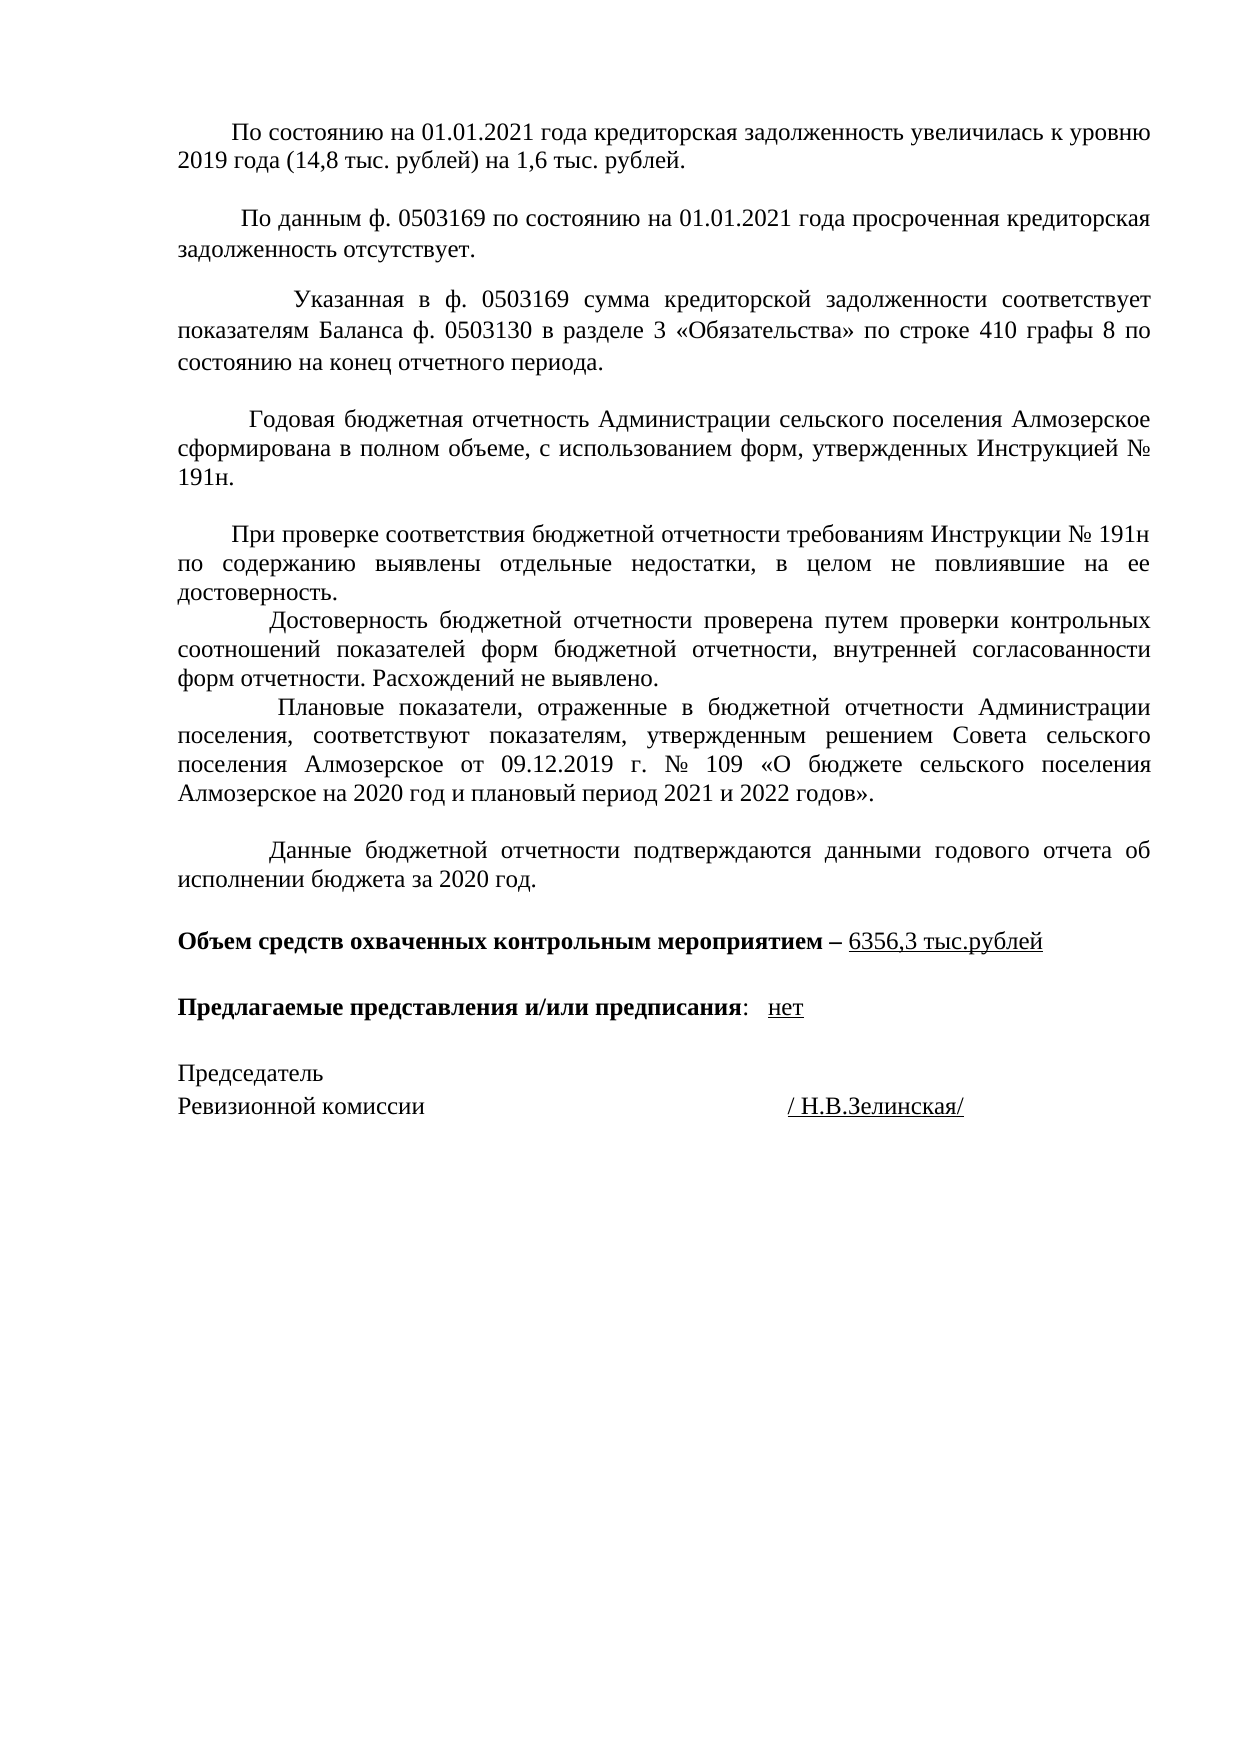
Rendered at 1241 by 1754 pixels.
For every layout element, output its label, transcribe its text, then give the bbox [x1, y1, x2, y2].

text Годовая бюджетная отчетность Администрации сельского поселения Алмозерское сформирована в полном объеме, с использованием форм, утвержденных Инструкцией № 191н. [177, 404, 1152, 490]
text Ревизионной комиссии / Н.В.Зелинская/ [177, 1091, 1152, 1120]
text Данные бюджетной отчетности подтверждаются данными годового отчета об исполнении бюджета за 2020 год. [162, 835, 1152, 893]
text По состоянию на 01.01.2021 года кредиторская задолженность увеличилась к уровню 2019 года (14,8 тыс. рублей) на 1,6 тыс. рублей. [177, 117, 1152, 174]
text При проверке соответствия бюджетной отчетности требованиям Инструкции № 191н по содержанию выявлены отдельные недостатки, в целом не повлиявшие на ее достоверность. [177, 519, 1152, 605]
text Достоверность бюджетной отчетности проверена путем проверки контрольных соотношений показателей форм бюджетной отчетности, внутренней согласованности форм отчетности. Расхождений не выявлено. [177, 605, 1152, 692]
text Председатель [177, 1058, 1152, 1087]
text Объем средств охваченных контрольным мероприятием – 6356,3 тыс.рублей [177, 926, 1152, 955]
text Плановые показатели, отраженные в бюджетной отчетности Администрации поселения, соответствуют показателям, утвержденным решением Совета сельского поселения Алмозерское от 09.12.2019 г. № 109 «О бюджете сельского поселения Алмозерское на 2020 год и плановый период 2021 и 2022 годов». [162, 692, 1152, 807]
text Указанная в ф. 0503169 сумма кредиторской задолженности соответствует показателям Баланса ф. 0503130 в разделе 3 «Обязательства» по строке 410 графы 8 по состоянию на конец отчетного периода. [177, 282, 1152, 375]
text По данным ф. 0503169 по состоянию на 01.01.2021 года просроченная кредиторская задолженность отсутствует. [177, 203, 1152, 263]
text Предлагаемые представления и/или предписания: нет [177, 992, 1152, 1021]
